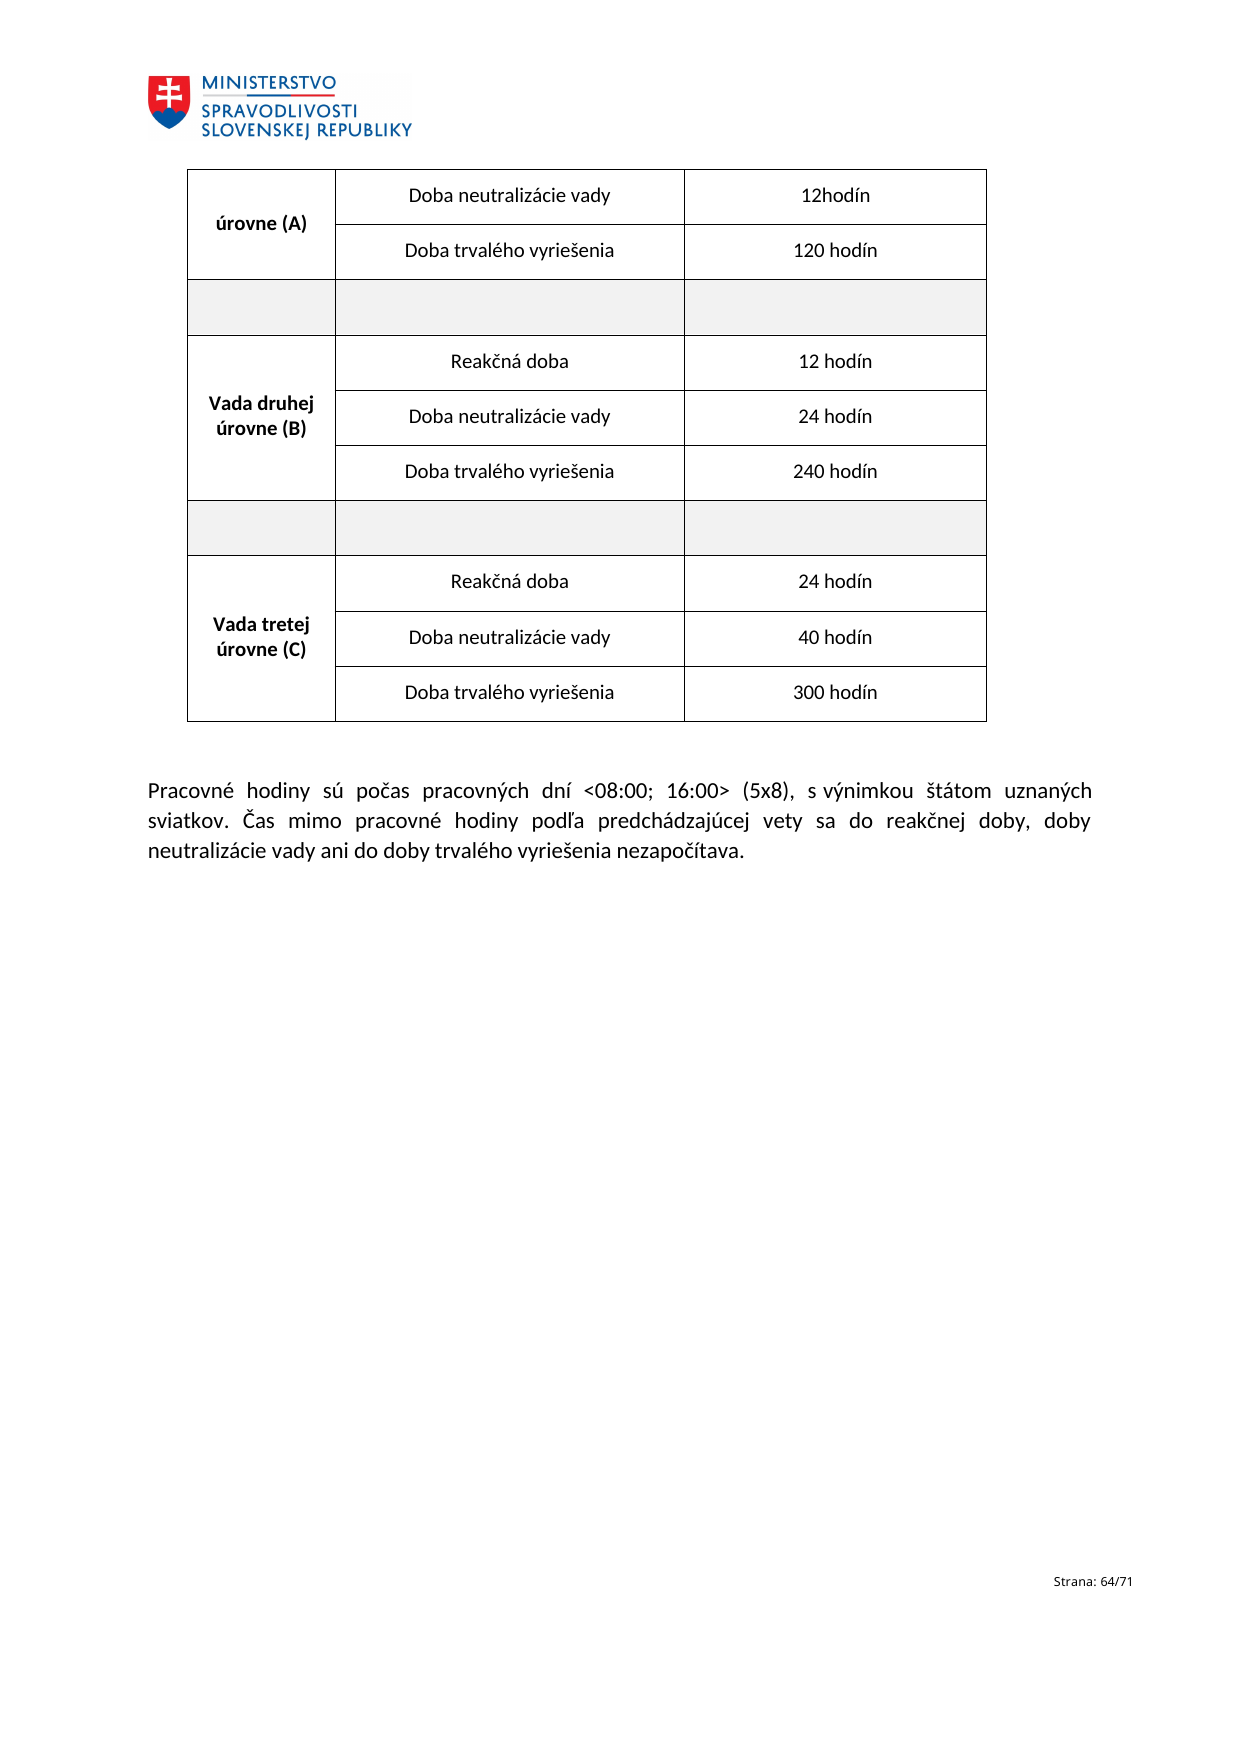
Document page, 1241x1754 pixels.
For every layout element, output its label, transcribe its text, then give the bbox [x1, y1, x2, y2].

table_cell 40 hodín [685, 612, 986, 666]
table_cell Vada prvej úrovne (A) [188, 170, 335, 279]
table_cell [188, 501, 335, 555]
table_cell Reakčná doba [336, 336, 684, 390]
table_cell Doba trvalého vyriešenia [336, 667, 684, 721]
table_cell Doba trvalého vyriešenia [336, 446, 684, 500]
table_cell Vada tretej úrovne (C) [188, 556, 335, 721]
text Pracovné hodiny sú počas pracovných dní <08:00; 16:00> (5x8), s výnimkou štátom uznaných sviatkov. Čas mimo pracovné hodiny podľa predchádzajúcej vety sa do reakčnej doby, doby neutralizácie vady ani do doby trvalého vyriešenia nezapočítava. [148, 776, 1093, 865]
table_cell [336, 280, 684, 334]
table_cell 24 hodín [685, 556, 986, 611]
table_cell 300 hodín [685, 667, 986, 721]
table_cell 24 hodín [685, 391, 986, 445]
table_cell Doba neutralizácie vady [336, 612, 684, 666]
table_cell [336, 501, 684, 555]
table_cell [685, 501, 986, 555]
table_cell 12 hodín [685, 336, 986, 390]
table_cell Doba neutralizácie vady [336, 170, 684, 224]
table_cell 12hodín [685, 170, 986, 224]
table_cell [685, 280, 986, 334]
table_cell Doba trvalého vyriešenia [336, 225, 684, 279]
table_cell Reakčná doba [336, 556, 684, 611]
picture [147, 73, 413, 141]
table_cell 120 hodín [685, 225, 986, 279]
table_cell Doba neutralizácie vady [336, 391, 684, 445]
table_cell 240 hodín [685, 446, 986, 500]
table_cell [188, 280, 335, 334]
table_cell Vada druhej úrovne (B) [188, 336, 335, 500]
